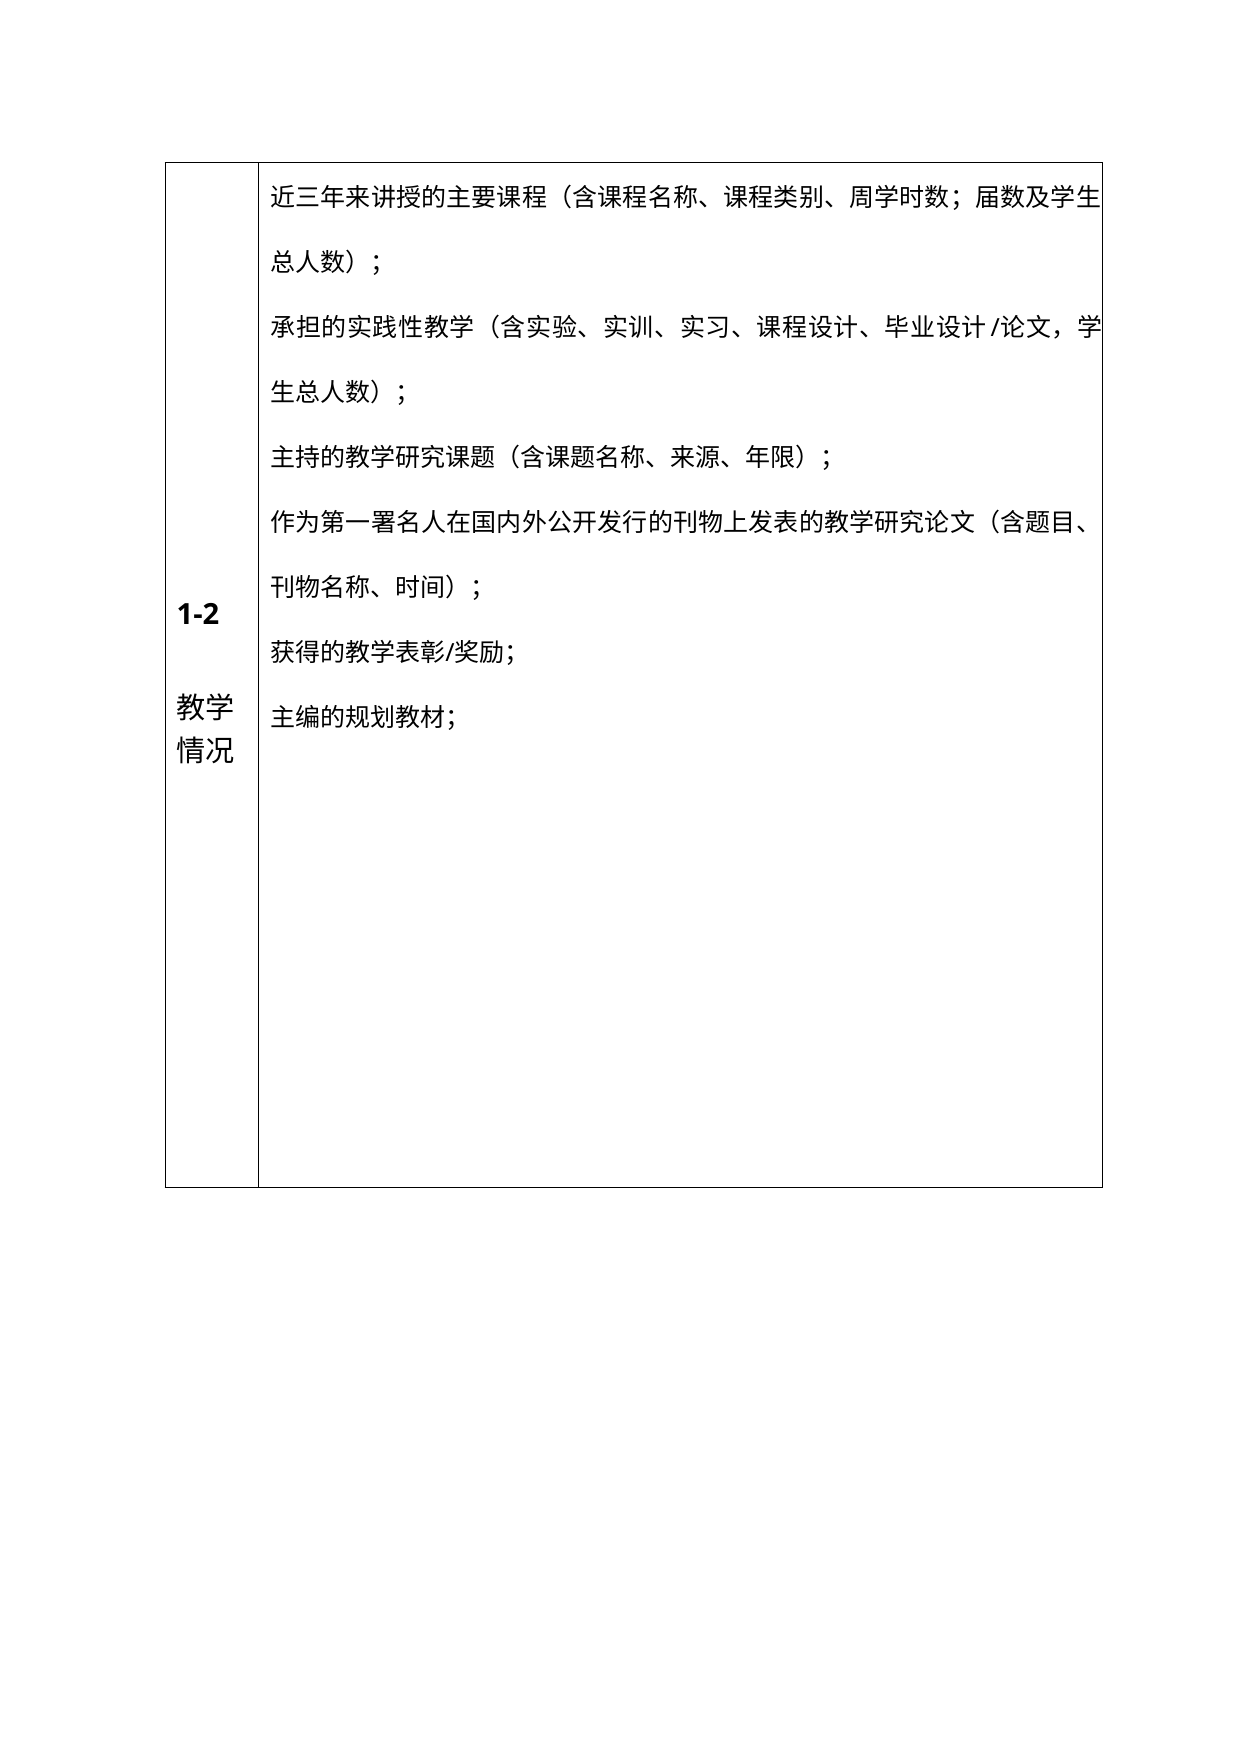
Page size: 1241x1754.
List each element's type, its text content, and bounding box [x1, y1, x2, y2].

table_cell 1-2 教学 情况 [166, 163, 258, 1187]
table_cell 近三年来讲授的主要课程（含课程名称、课程类别、周学时数；届数及学生总人数）； 承担的实践性教学（含实验、实训、实习、课程设计、毕业设计/论文，学生总人数）； 主持的教学研究课题（含课题名称、来源、年限）； 作为第一署名人在国内外公开发行的刊物上发表的教学研究论文（含题目、刊物名称、时间）； 获得的教学表彰/奖励； 主编的规划教材； [259, 163, 1102, 1187]
